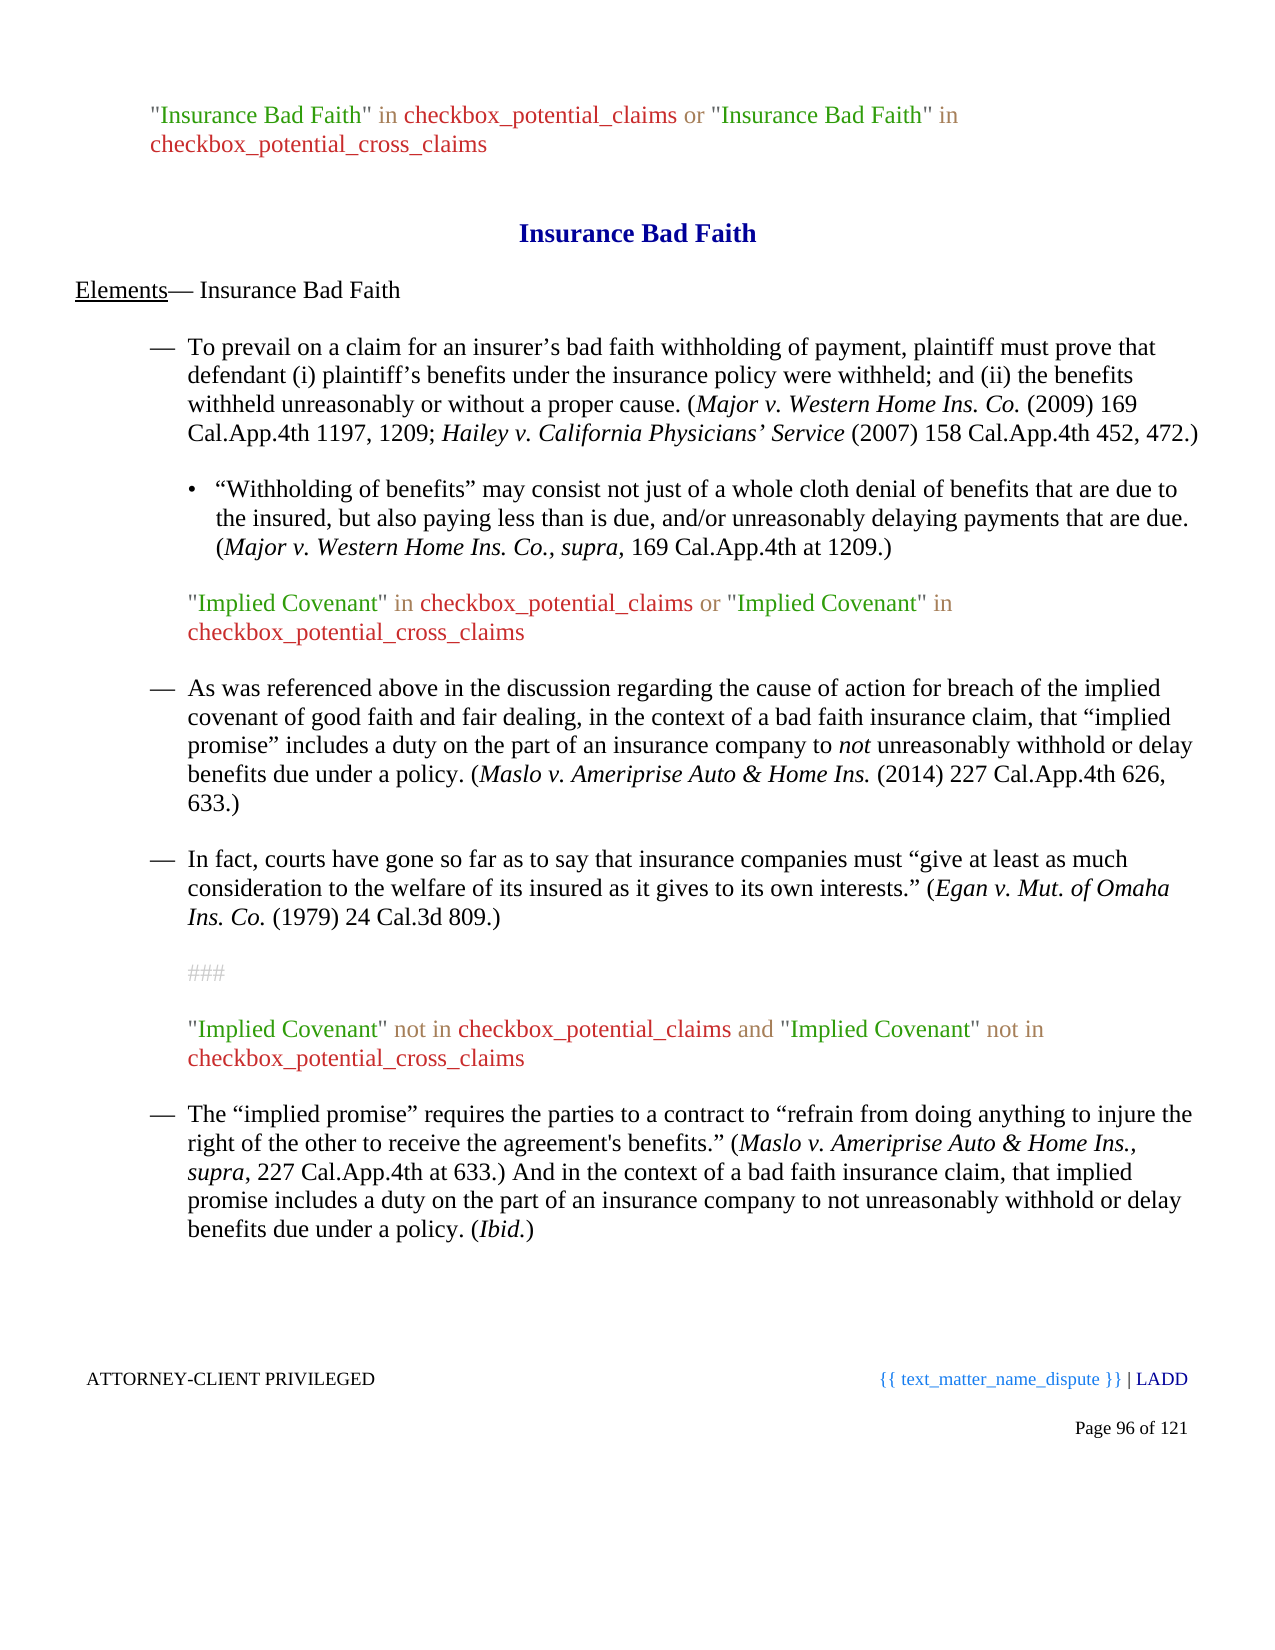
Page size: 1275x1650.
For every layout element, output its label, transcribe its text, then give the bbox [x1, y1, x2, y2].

text Elements— Insurance Bad Faith [75, 275, 1200, 304]
text — In fact, courts have gone so far as to say that insurance companies must “give at least as much consideration to the welfare of its insured as it gives to its own interests.” (Egan v. Mut. of Omaha Ins. Co. (1979) 24 Cal.3d 809.) [150, 844, 1200, 930]
subtitle Insurance Bad Faith [75, 186, 1200, 248]
text — To prevail on a claim for an insurer’s bad faith withholding of payment, plaintiff must prove that defendant (i) plaintiff’s benefits under the insurance policy were withheld; and (ii) the benefits withheld unreasonably or without a proper cause. (Major v. Western Home Ins. Co. (2009) 169 Cal.App.4th 1197, 1209; Hailey v. California Physicians’ Service (2007) 158 Cal.App.4th 452, 472.) [150, 332, 1200, 447]
text — The “implied promise” requires the parties to a contract to “refrain from doing anything to injure the right of the other to receive the agreement's benefits.” (Maslo v. Ameriprise Auto & Home Ins., supra, 227 Cal.App.4th at 633.) And in the context of a bad faith insurance claim, that implied promise includes a duty on the part of an insurance company to not unreasonably withhold or delay benefits due under a policy. (Ibid.) [150, 1099, 1200, 1243]
text • “Withholding of benefits” may consist not just of a whole cloth denial of benefits that are due to the insured, but also paying less than is due, and/or unreasonably delaying payments that are due. (Major v. Western Home Ins. Co., supra, 169 Cal.App.4th at 1209.) [187, 474, 1200, 560]
text — As was referenced above in the discussion regarding the cause of action for breach of the implied covenant of good faith and fair dealing, in the context of a bad faith insurance claim, that “implied promise” includes a duty on the part of an insurance company to not unreasonably withhold or delay benefits due under a policy. (Maslo v. Ameriprise Auto & Home Ins. (2014) 227 Cal.App.4th 626, 633.) [150, 673, 1200, 817]
